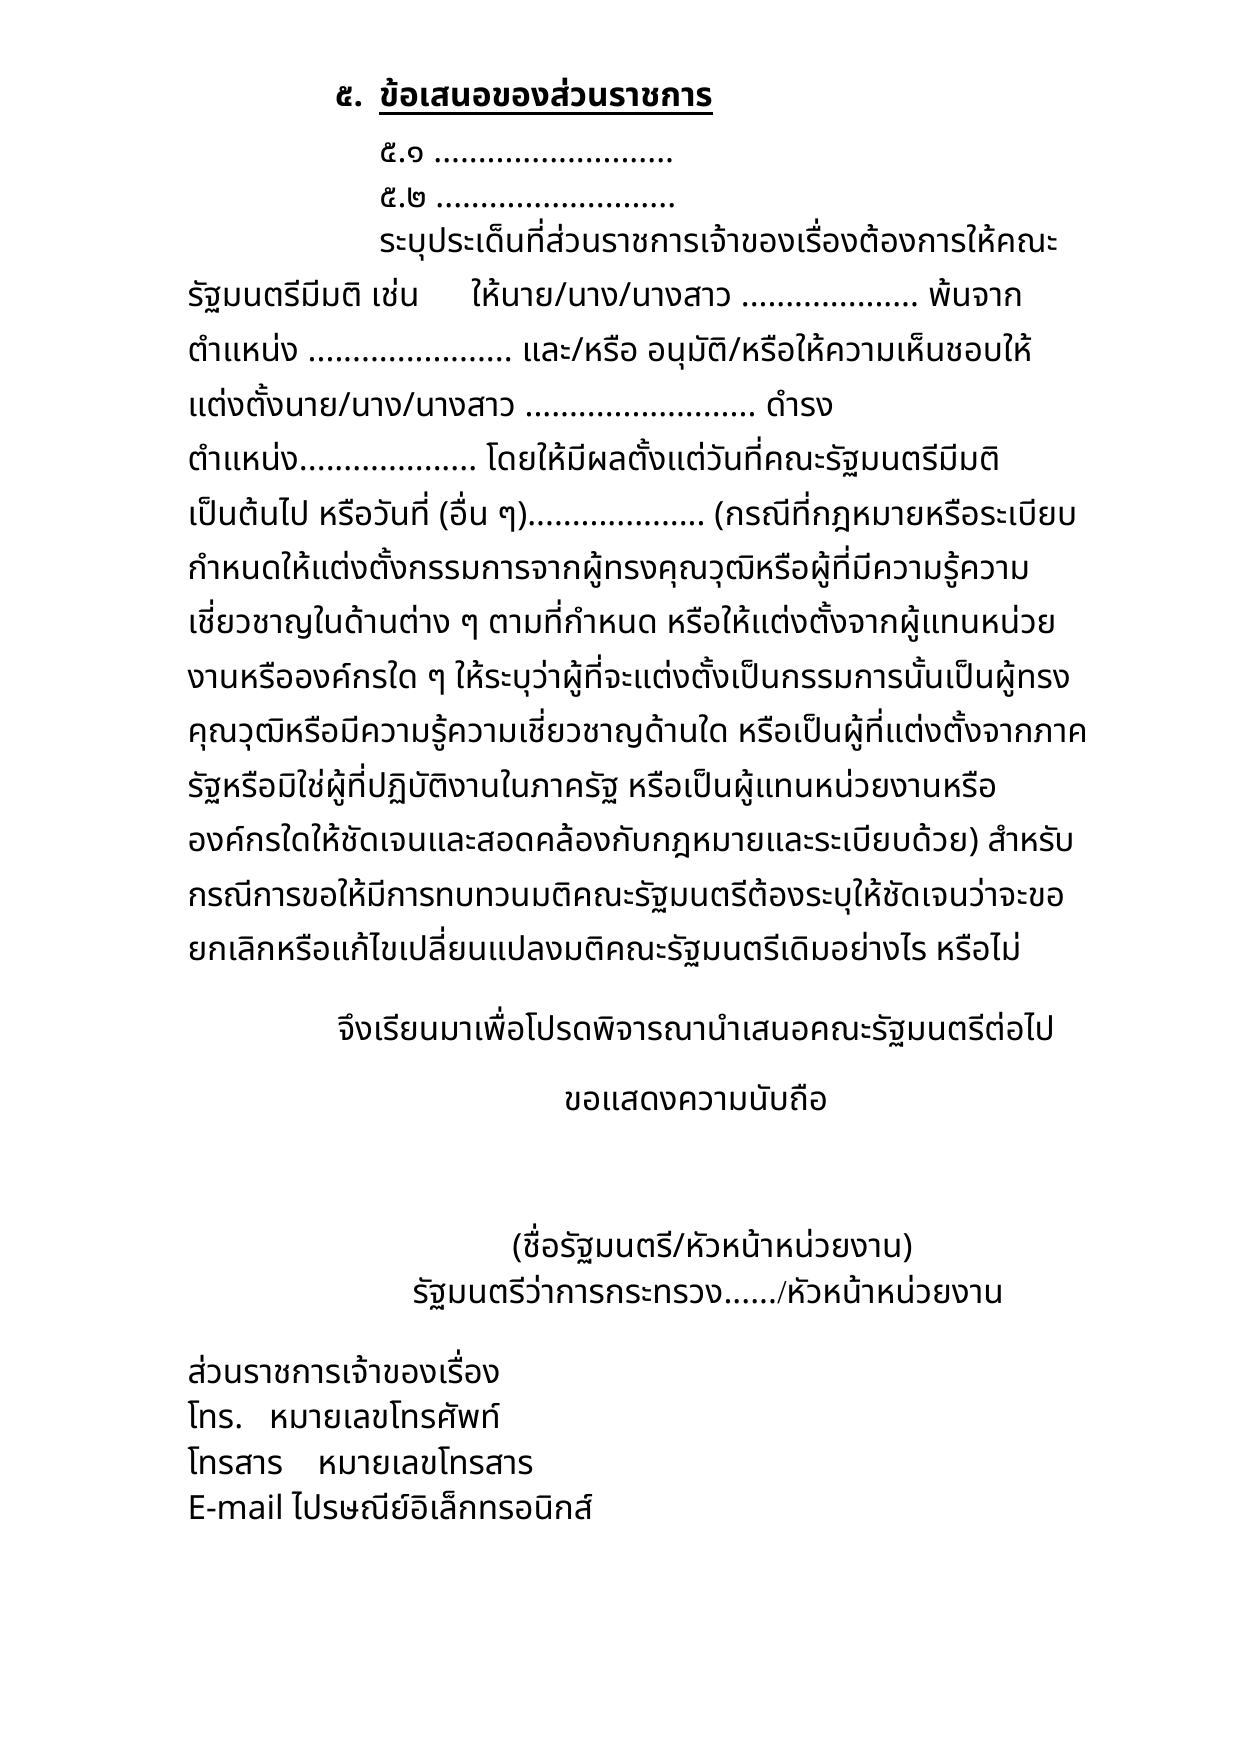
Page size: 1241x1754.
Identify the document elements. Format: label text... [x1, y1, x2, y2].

text (ชื่อรัฐมนตรี/หัวหน้าหน่วยงาน) [187, 1222, 1090, 1267]
text จึงเรียนมาเพื่อโปรดพิจารณานำเสนอคณะรัฐมนตรีต่อไป [187, 1004, 1090, 1049]
text ระบุประเด็นที่ส่วนราชการเจ้าของเรื่องต้องการให้คณะรัฐมนตรีมีมติ เช่น ให้นาย/นาง/นางสาว .................... พ้นจากตำแหน่ง ....................... และ/หรือ อนุมัติ/หรือให้ความเห็นชอบให้แต่งตั้งนาย/นาง/นางสาว .......................... ดำรงตำแหน่ง.................... โดยให้มีผลตั้งแต่วันที่คณะรัฐมนตรีมีมติเป็นต้นไป หรือวันที่ (อื่น ๆ).................... (กรณีที่กฎหมายหรือระเบียบกำหนดให้แต่งตั้งกรรมการจากผู้ทรงคุณวุฒิหรือผู้ที่มีความรู้ความเชี่ยวชาญในด้านต่าง ๆ ตามที่กำหนด หรือให้แต่งตั้งจากผู้แทนหน่วยงานหรือองค์กรใด ๆ ให้ระบุว่าผู้ที่จะแต่งตั้งเป็นกรรมการนั้นเป็นผู้ทรงคุณวุฒิหรือมีความรู้ความเชี่ยวชาญด้านใด หรือเป็นผู้ที่แต่งตั้งจากภาครัฐหรือมิใช่ผู้ที่ปฏิบัติงานในภาครัฐ หรือเป็นผู้แทนหน่วยงานหรือองค์กรใดให้ชัดเจนและสอดคล้องกับกฎหมายและระเบียบด้วย) สำหรับกรณีการขอให้มีการทบทวนมติคณะรัฐมนตรีต้องระบุให้ชัดเจนว่าจะขอยกเลิกหรือแก้ไขเปลี่ยนแปลงมติคณะรัฐมนตรีเดิมอย่างไร หรือไม่ [187, 217, 1090, 975]
text รัฐมนตรีว่าการกระทรวง....../หัวหน้าหน่วยงาน [187, 1267, 1090, 1313]
text E-mail ไปรษณีย์อิเล็กทรอนิกส์ [187, 1483, 1135, 1529]
text โทรสาร หมายเลขโทรสาร [187, 1438, 1135, 1483]
text โทร. หมายเลขโทรศัพท์ [187, 1392, 1090, 1438]
text ๕. ข้อเสนอของส่วนราชการ [187, 71, 1090, 122]
text ขอแสดงความนับถือ [187, 1074, 1135, 1120]
text ส่วนราชการเจ้าของเรื่อง [187, 1347, 1135, 1392]
text ๕.๒ ........................... [187, 171, 1090, 217]
text ๕.๑ ........................... [187, 126, 1090, 171]
